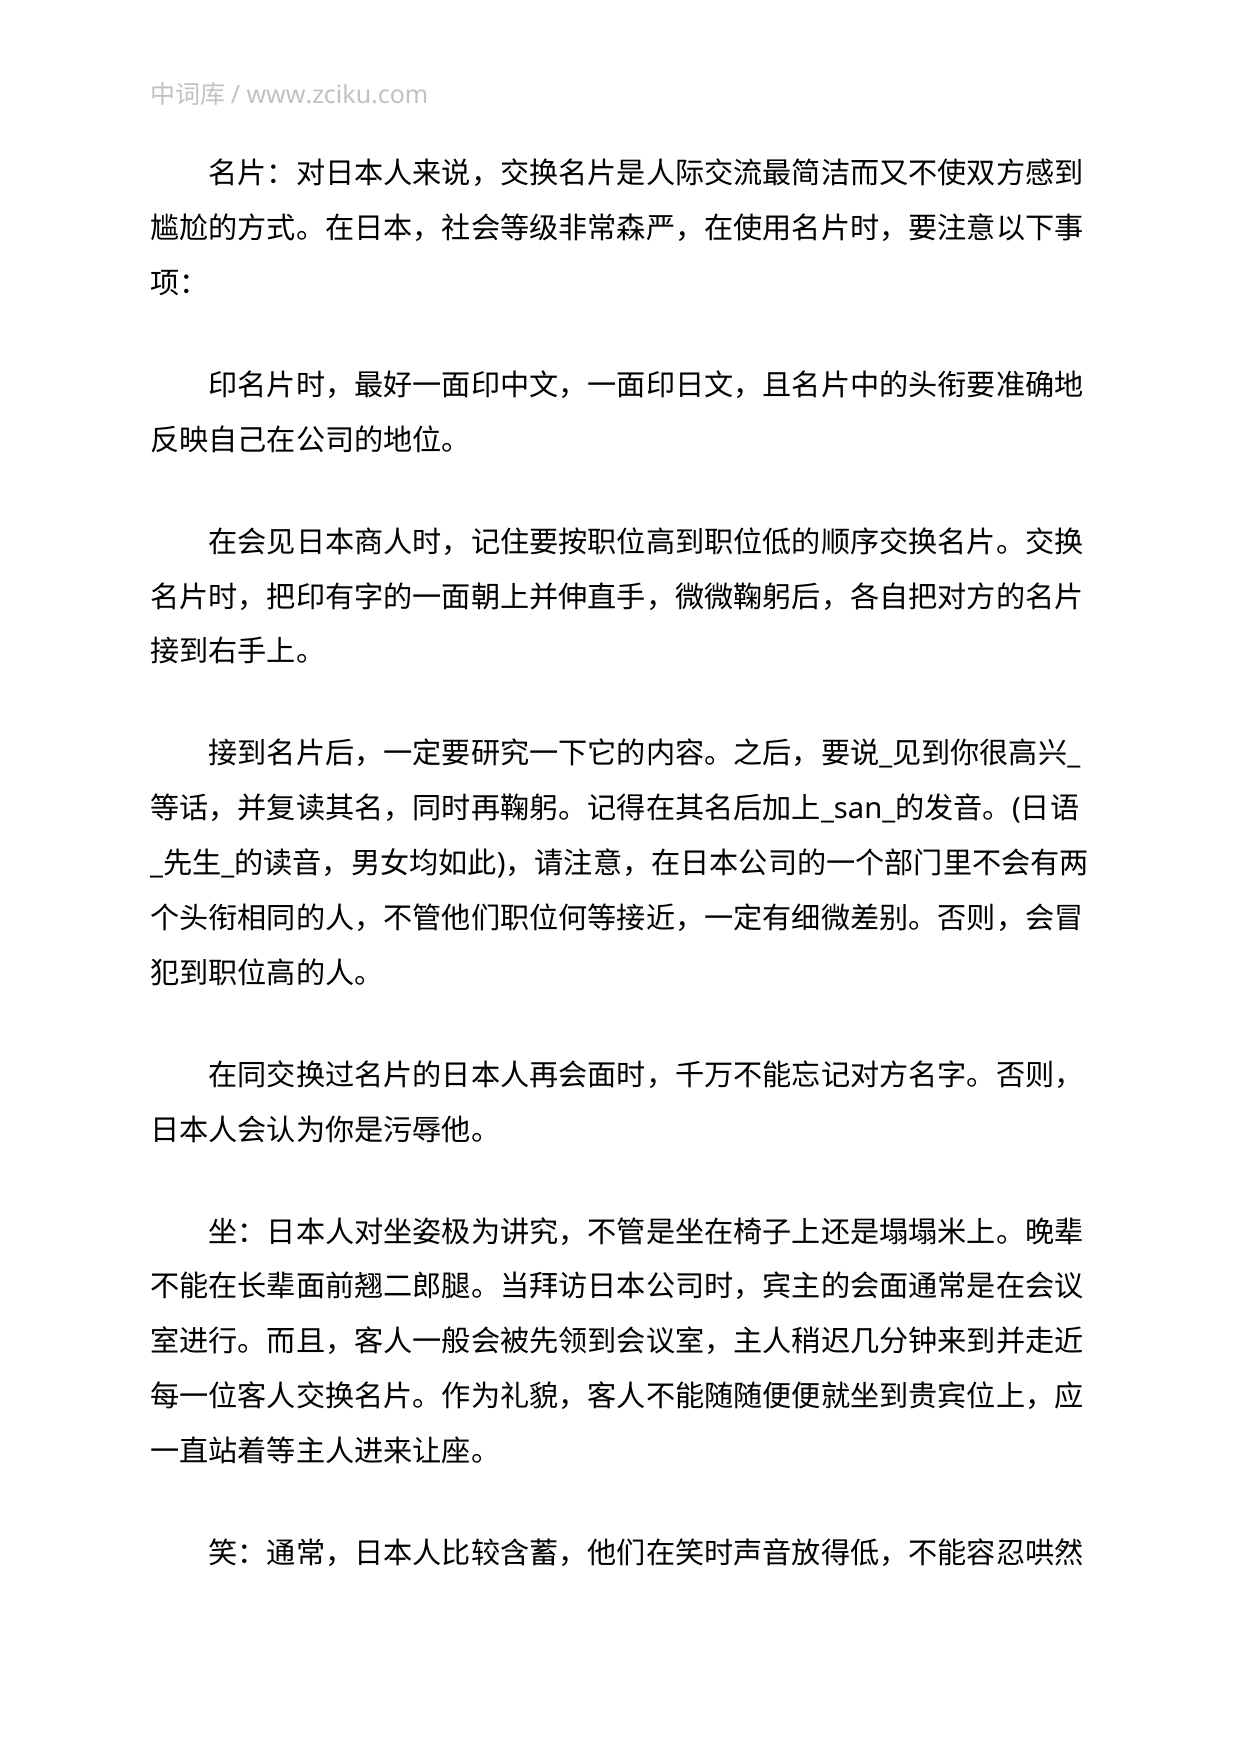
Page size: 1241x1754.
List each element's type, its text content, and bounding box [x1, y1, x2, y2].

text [150, 1529, 1090, 1572]
text 印名片时，最好一面印中文，一面印日文，且名片中的头衔要准确地反映自己在公司的地位。 [150, 362, 1090, 459]
text 坐：日本人对坐姿极为讲究，不管是坐在椅子上还是塌塌米上。晚辈不能在长辈面前翘二郎腿。当拜访日本公司时，宾主的会面通常是在会议室进行。而且，客人一般会被先领到会议室，主人稍迟几分钟来到并走近每一位客人交换名片。作为礼貌，客人不能随随便便就坐到贵宾位上，应一直站着等主人进来让座。 [150, 1208, 1090, 1470]
text 在会见日本商人时，记住要按职位高到职位低的顺序交换名片。交换名片时，把印有字的一面朝上并伸直手，微微鞠躬后，各自把对方的名片接到右手上。 [150, 518, 1090, 670]
text 名片：对日本人来说，交换名片是人际交流最简洁而又不使双方感到尴尬的方式。在日本，社会等级非常森严，在使用名片时，要注意以下事项： [150, 150, 1090, 302]
text 接到名片后，一定要研究一下它的内容。之后，要说_见到你很高兴_等话，并复读其名，同时再鞠躬。记得在其名后加上_san_的发音。(日语_先生_的读音，男女均如此)，请注意，在日本公司的一个部门里不会有两个头衔相同的人，不管他们职位何等接近，一定有细微差别。否则，会冒犯到职位高的人。 [150, 730, 1090, 992]
text 在同交换过名片的日本人再会面时，千万不能忘记对方名字。否则，日本人会认为你是污辱他。 [150, 1051, 1090, 1149]
